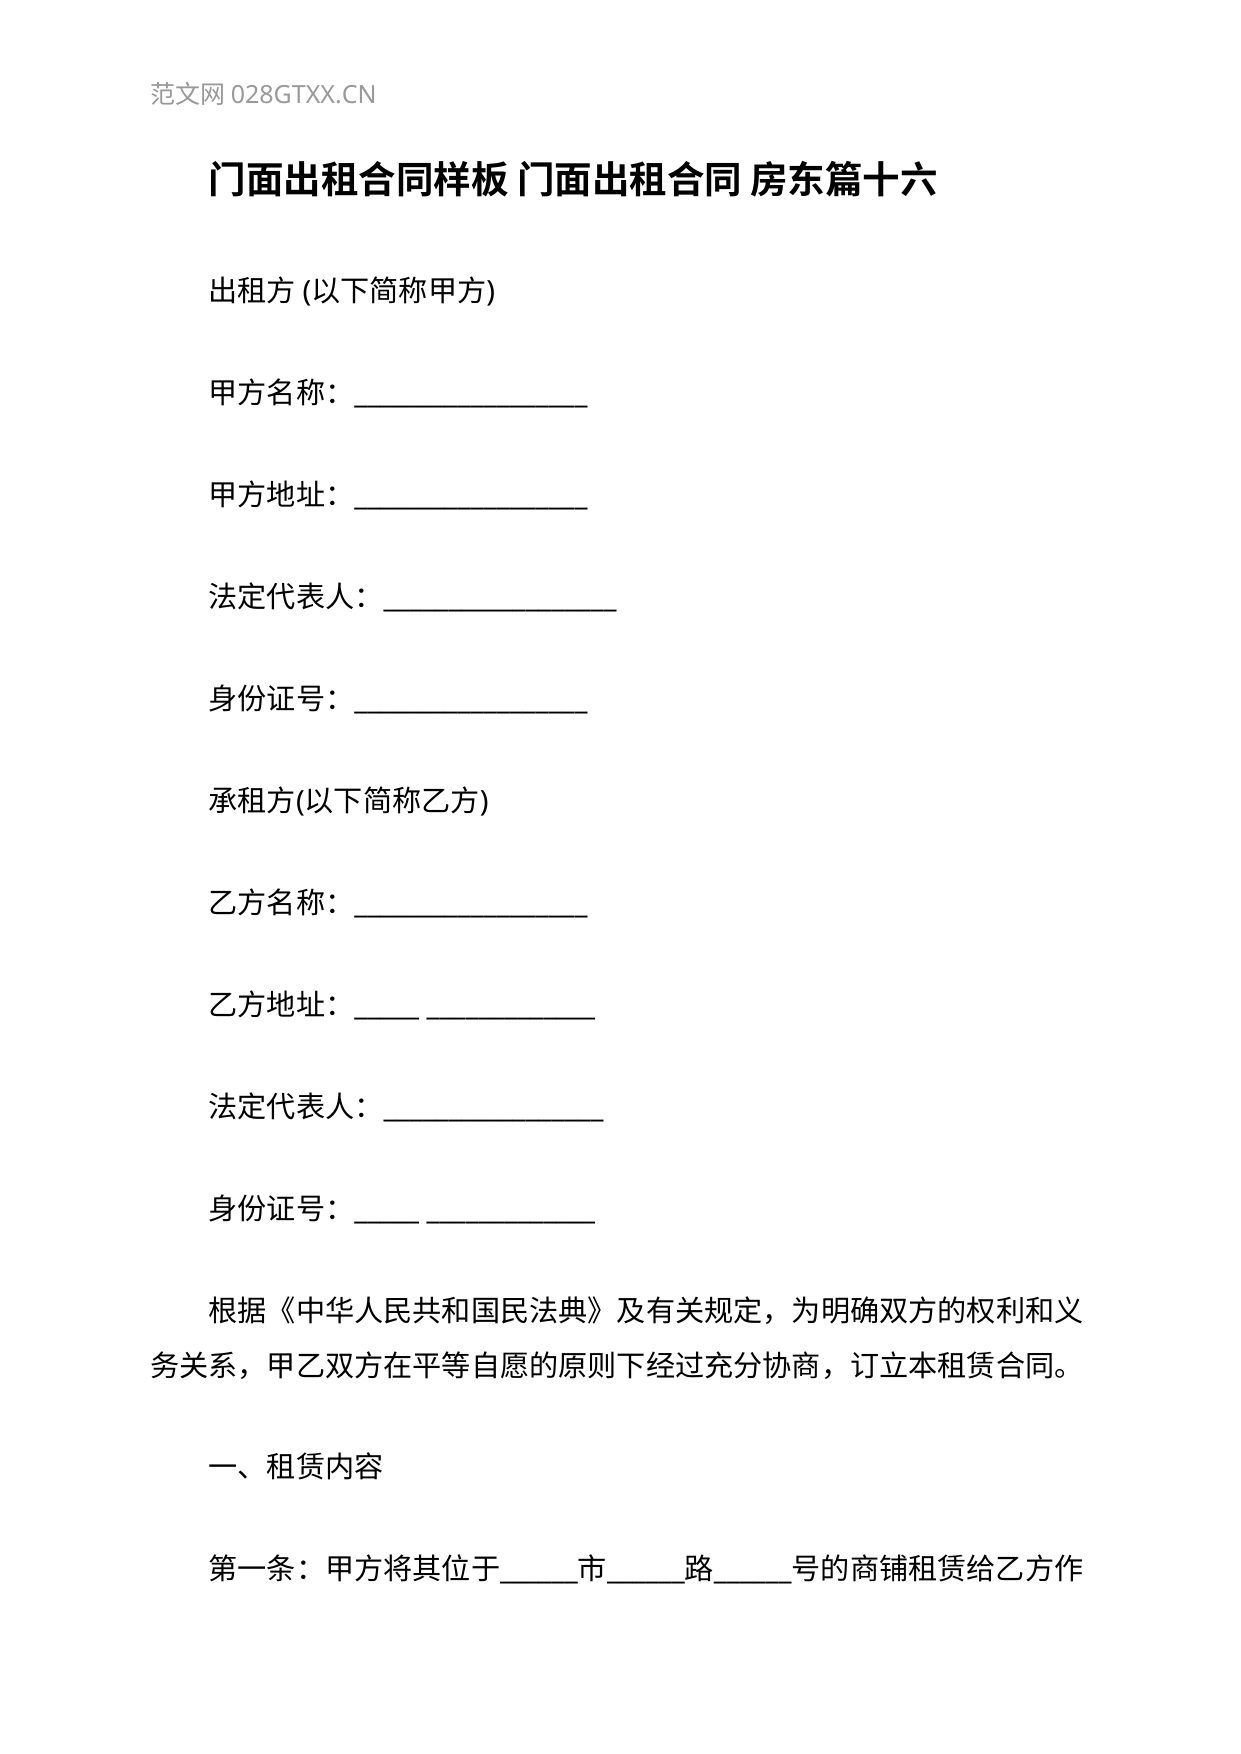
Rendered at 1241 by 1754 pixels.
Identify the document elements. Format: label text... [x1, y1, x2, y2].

text 甲方地址：__________________ [150, 471, 1090, 514]
text 甲方名称：__________________ [150, 369, 1090, 412]
text 出租方 (以下简称甲方) [150, 267, 1090, 310]
text 承租方(以下简称乙方) [150, 777, 1090, 820]
text 根据《中华人民共和国民法典》及有关规定，为明确双方的权利和义务关系，甲乙双方在平等自愿的原则下经过充分协商，订立本租赁合同。 [150, 1287, 1090, 1384]
text 乙方地址：_____ _____________ [150, 981, 1090, 1024]
text 门面出租合同样板 门面出租合同 房东篇十六 [150, 150, 1090, 204]
text 身份证号：__________________ [150, 675, 1090, 718]
text 身份证号：_____ _____________ [150, 1185, 1090, 1228]
text 一、租赁内容 [150, 1444, 1090, 1486]
text 乙方名称：__________________ [150, 879, 1090, 922]
text 法定代表人：_________________ [150, 1083, 1090, 1126]
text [150, 1546, 1090, 1588]
text 法定代表人：__________________ [150, 573, 1090, 616]
